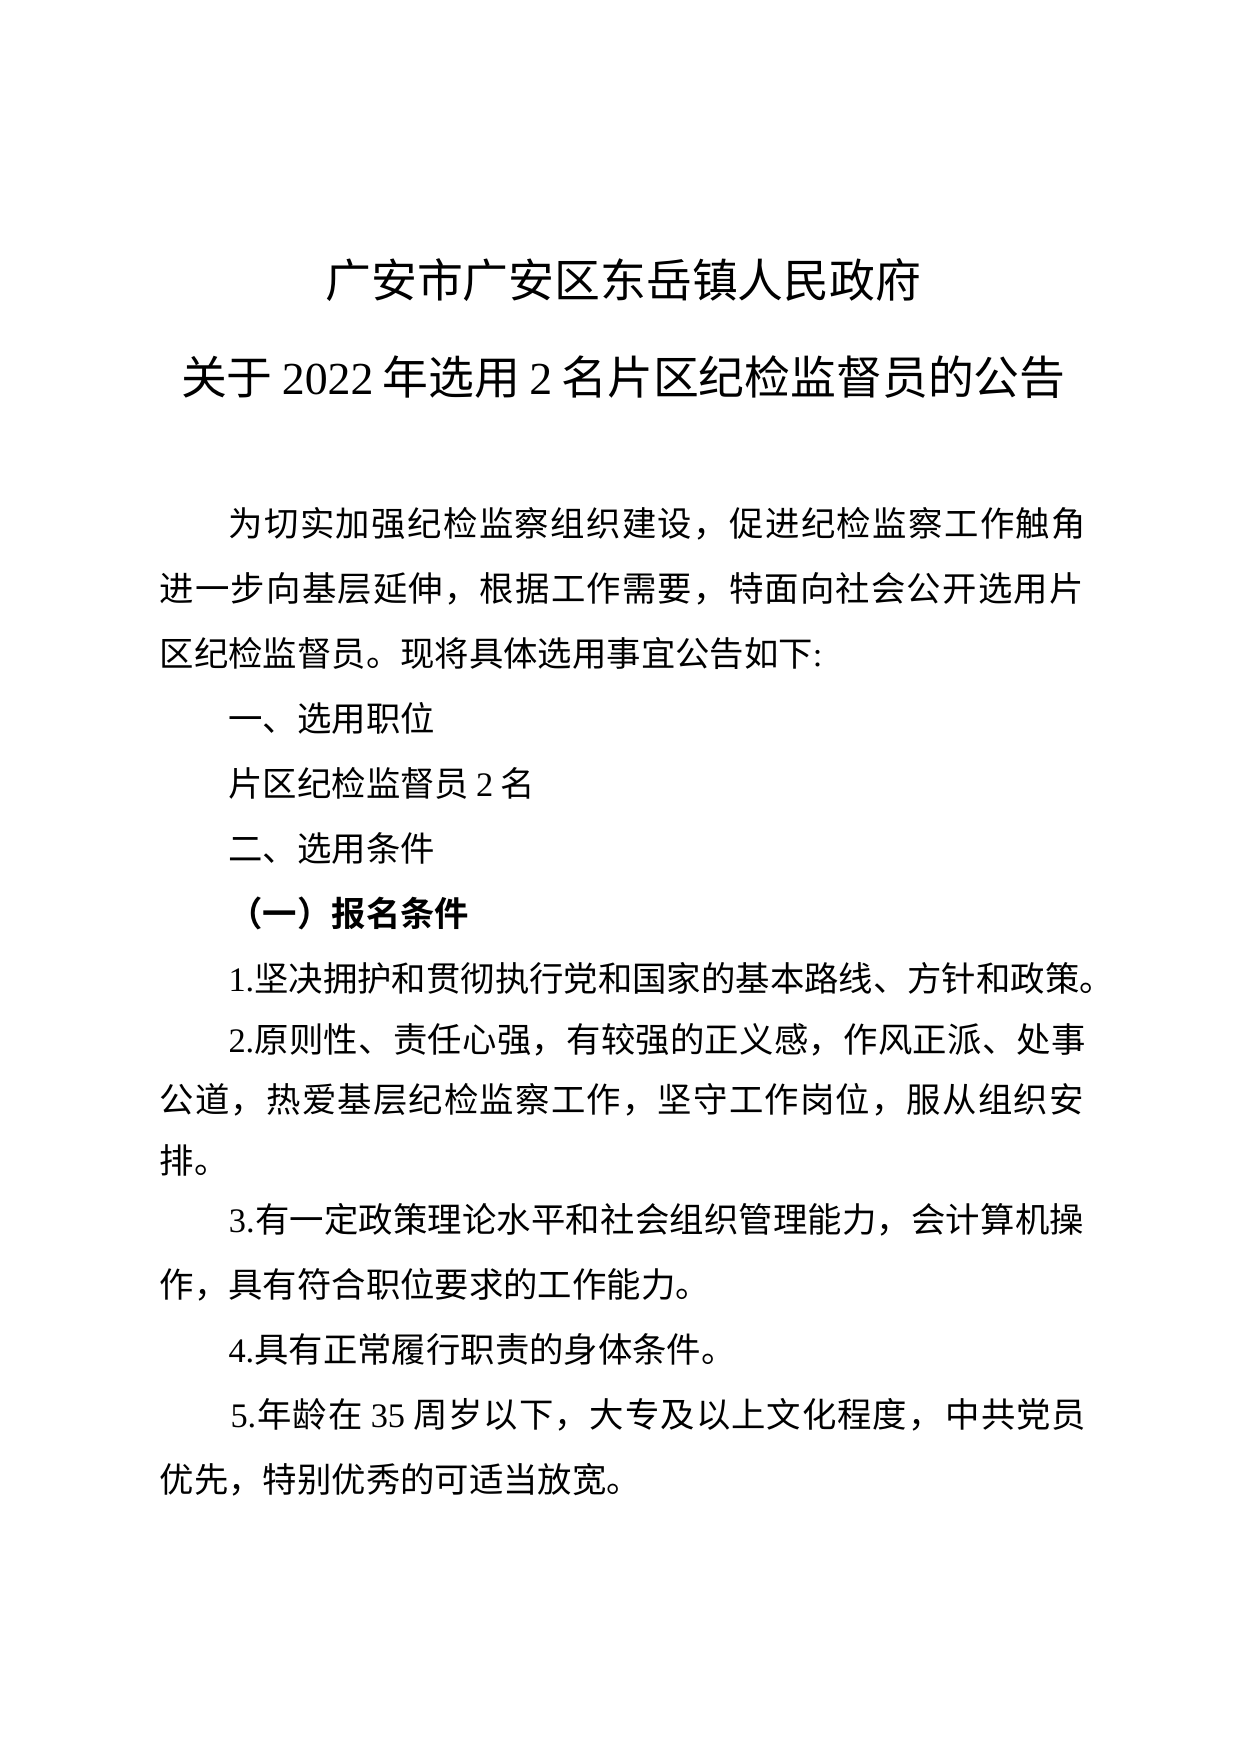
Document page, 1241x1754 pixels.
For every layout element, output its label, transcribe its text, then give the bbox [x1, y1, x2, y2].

text 为切实加强纪检监察组织建设，促进纪检监察工作触角进一步向基层延伸，根据工作需要，特面向社会公开选用片区纪检监督员。现将具体选用事宜公告如下: [159, 488, 1087, 683]
text 广安市广安区东岳镇人民政府 [159, 228, 1087, 326]
text （一）报名条件 [159, 878, 1087, 943]
text 1.坚决拥护和贯彻执行党和国家的基本路线、方针和政策。 [159, 943, 1087, 1004]
text 片区纪检监督员2名 [159, 748, 1087, 813]
text 2.原则性、责任心强，有较强的正义感，作风正派、处事公道，热爱基层纪检监察工作，坚守工作岗位，服从组织安排。 [159, 1004, 1087, 1185]
text 二、选用条件 [159, 813, 1087, 878]
text 3.有一定政策理论水平和社会组织管理能力，会计算机操作，具有符合职位要求的工作能力。 [159, 1185, 1087, 1315]
text 5.年龄在35周岁以下，大专及以上文化程度，中共党员优先，特别优秀的可适当放宽。 [159, 1380, 1087, 1510]
text 一、选用职位 [159, 683, 1087, 748]
text 4.具有正常履行职责的身体条件。 [159, 1315, 1087, 1380]
text 关于2022年选用2名片区纪检监督员的公告 [159, 326, 1087, 423]
